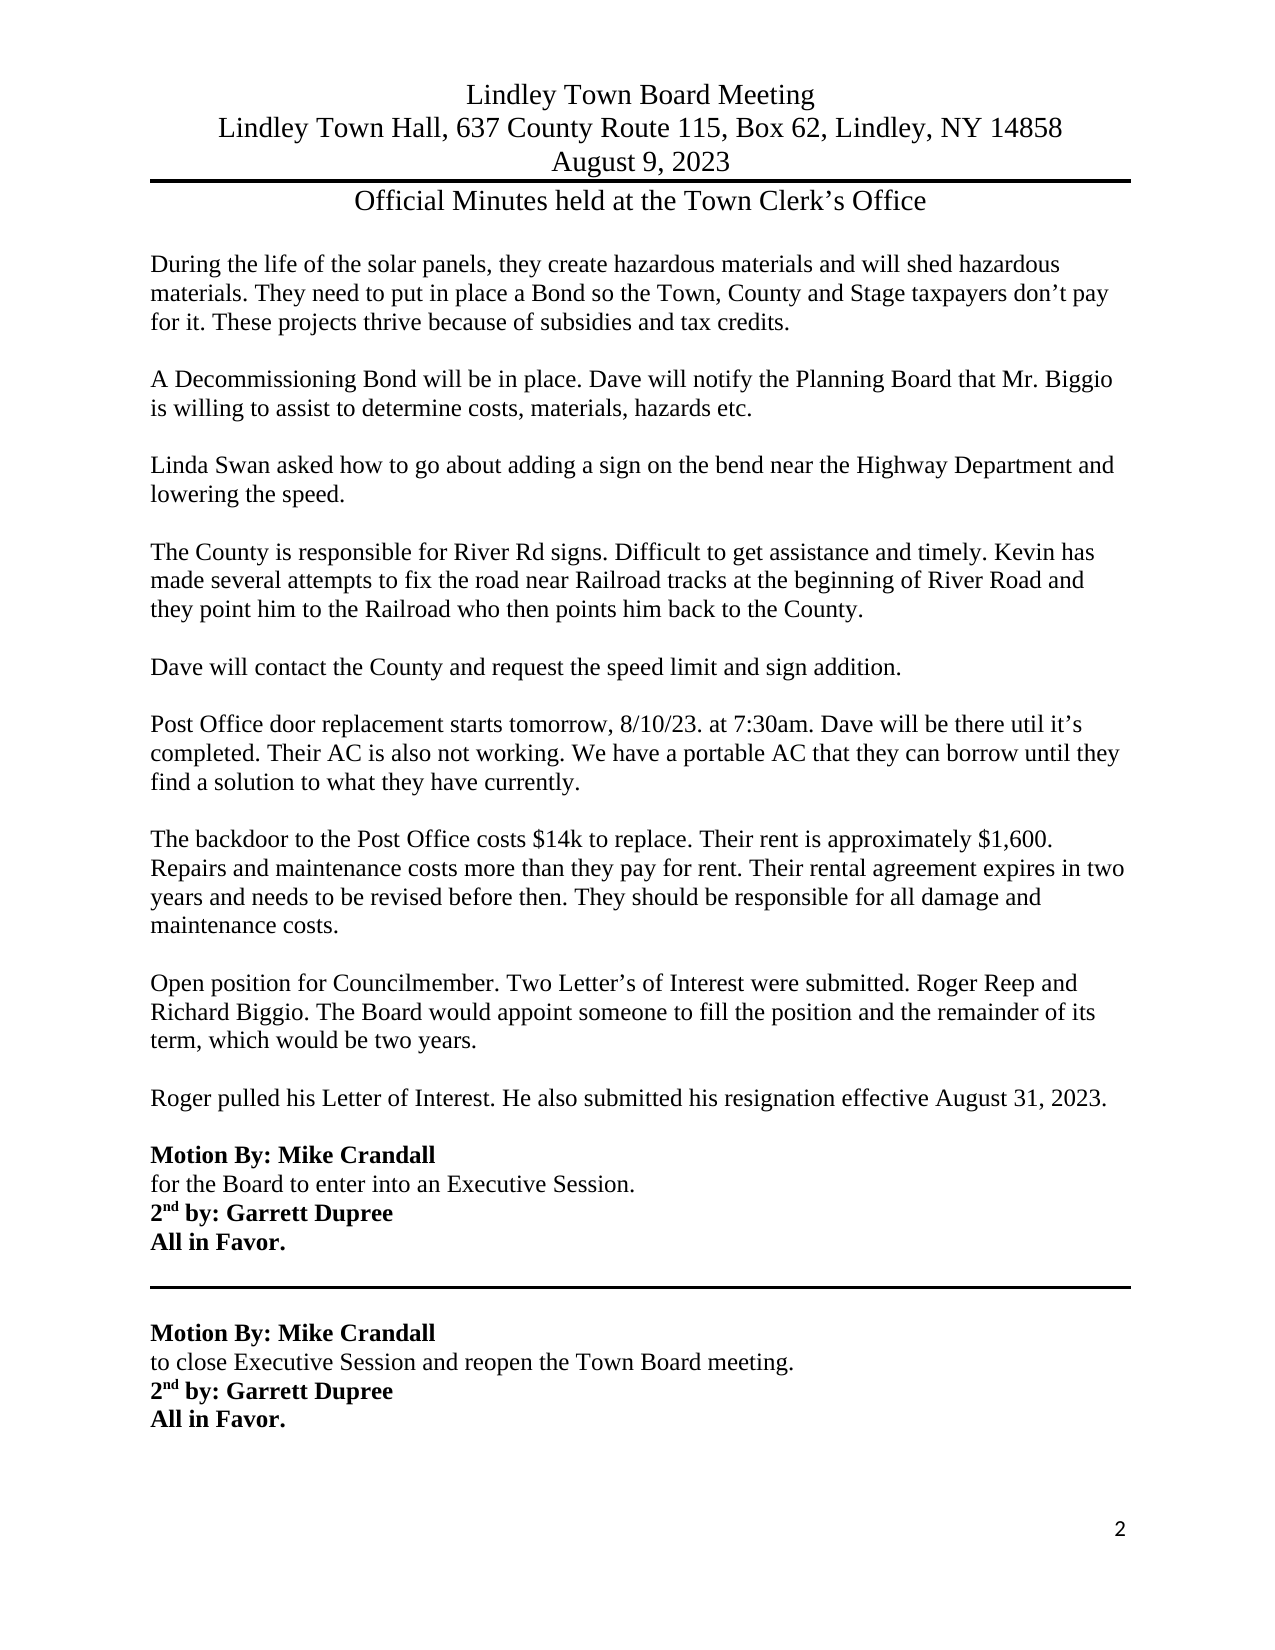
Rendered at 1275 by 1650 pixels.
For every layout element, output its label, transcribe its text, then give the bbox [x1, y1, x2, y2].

text Post Office door replacement starts tomorrow, 8/10/23. at 7:30am. Dave will be there util it’s completed. Their AC is also not working. We have a portable AC that they can borrow until they find a solution to what they have currently. [150, 709, 1131, 796]
text Linda Swan asked how to go about adding a sign on the bend near the Highway Department and lowering the speed. [150, 451, 1131, 508]
text Motion By: Mike Crandall to close Executive Session and reopen the Town Board meeting. 2nd by: Garrett Dupree [150, 1318, 1131, 1404]
text All in Favor. [150, 1227, 1131, 1256]
text Dave will contact the County and request the speed limit and sign addition. [150, 652, 1131, 681]
text Roger pulled his Letter of Interest. He also submitted his resignation effective August 31, 2023. [150, 1083, 1131, 1112]
text The County is responsible for River Rd signs. Difficult to get assistance and timely. Kevin has made several attempts to fix the road near Railroad tracks at the beginning of River Road and they point him to the Railroad who then points him back to the County. [150, 537, 1131, 623]
text The backdoor to the Post Office costs $14k to replace. Their rent is approximately $1,600. Repairs and maintenance costs more than they pay for rent. Their rental agreement expires in two years and needs to be revised before then. They should be responsible for all damage and maintenance costs. [150, 824, 1131, 939]
text All in Favor. [150, 1404, 1131, 1433]
text A Decommissioning Bond will be in place. Dave will notify the Planning Board that Mr. Biggio is willing to assist to determine costs, materials, hazards etc. [150, 364, 1131, 422]
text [150, 249, 1131, 336]
text Motion By: Mike Crandall for the Board to enter into an Executive Session. 2nd by: Garrett Dupree [150, 1141, 1131, 1227]
text Open position for Councilmember. Two Letter’s of Interest were submitted. Roger Reep and Richard Biggio. The Board would appoint someone to fill the position and the remainder of its term, which would be two years. [150, 968, 1131, 1054]
